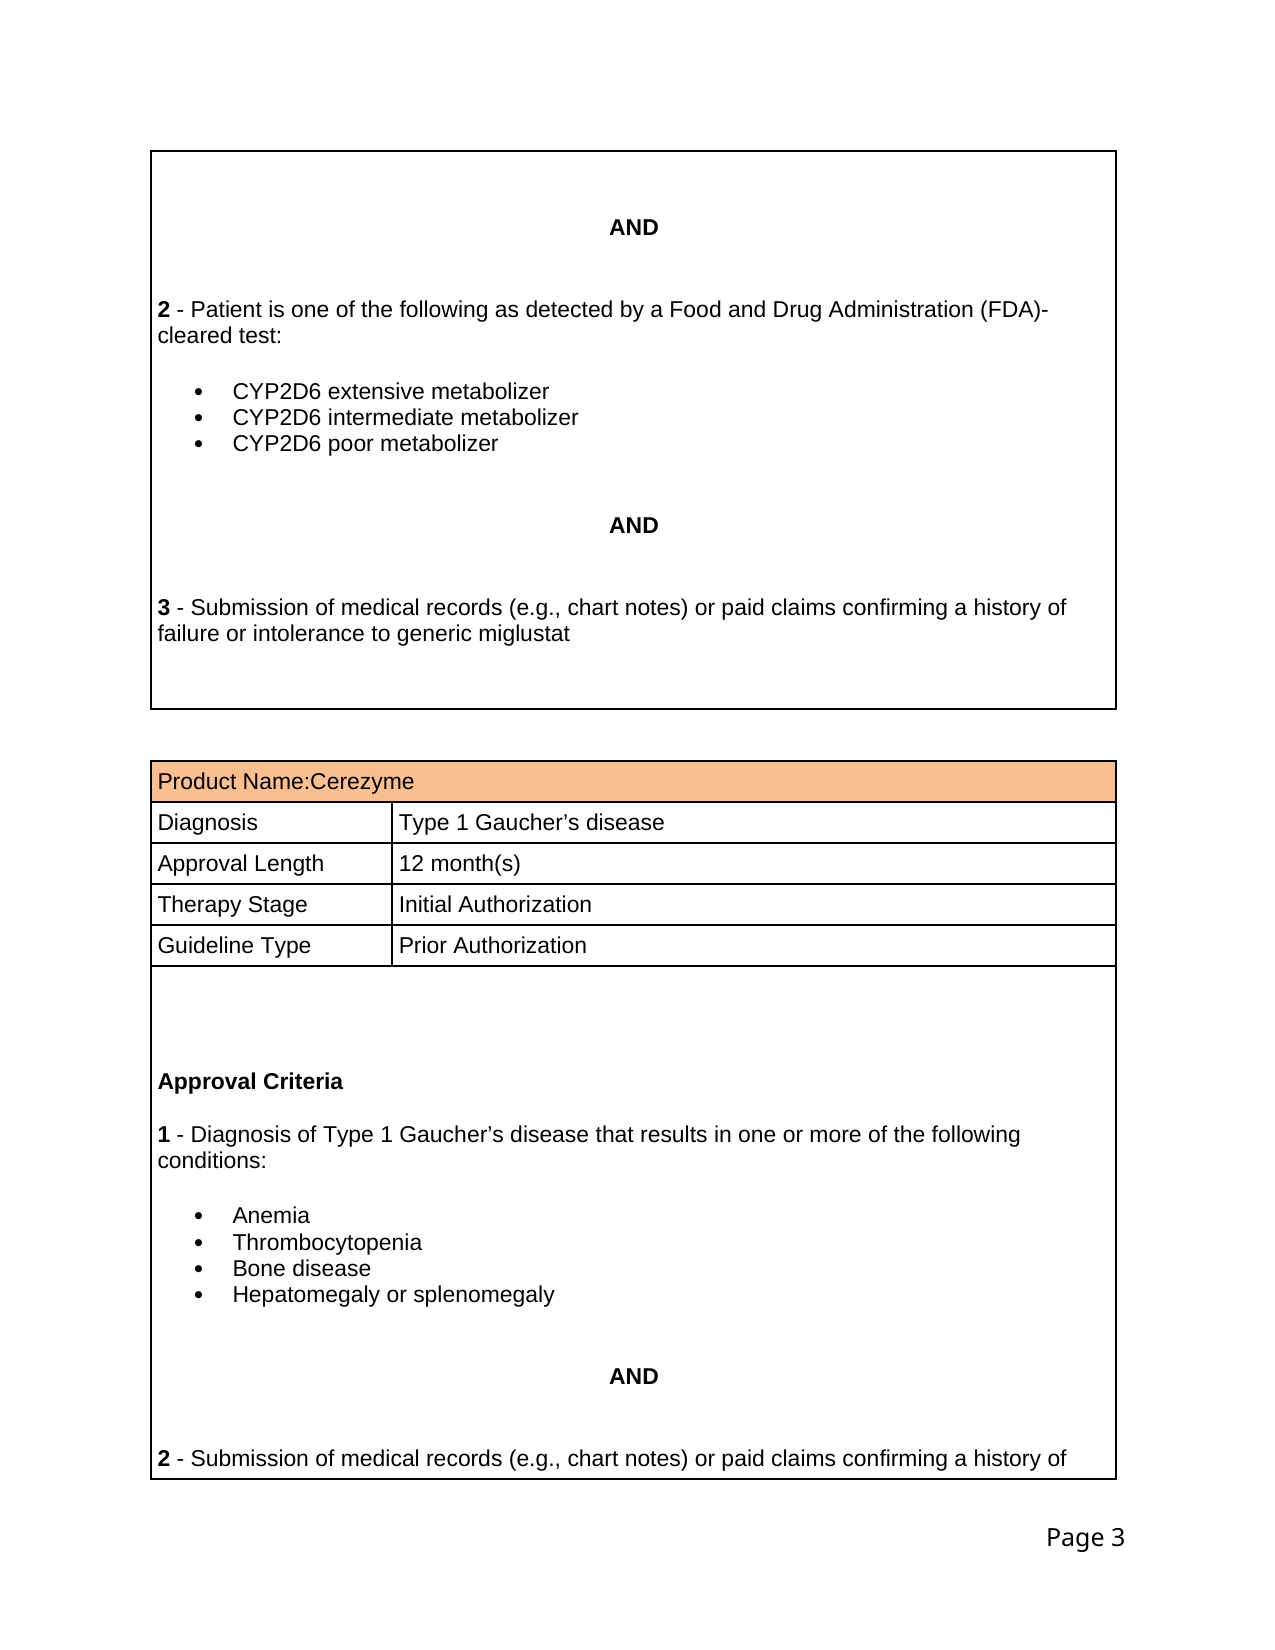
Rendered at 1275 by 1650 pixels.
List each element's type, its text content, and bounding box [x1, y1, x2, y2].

table_cell Diagnosis [152, 803, 391, 842]
table_cell Prior Authorization [393, 926, 1115, 964]
table_cell Guideline Type [152, 926, 391, 964]
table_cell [152, 152, 1115, 708]
table_header Product Name:Cerezyme [152, 762, 1115, 801]
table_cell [152, 967, 1115, 1478]
table_cell Type 1 Gaucher’s disease [393, 803, 1115, 842]
table_cell Initial Authorization [393, 885, 1115, 923]
table_cell 12 month(s) [393, 844, 1115, 883]
table_cell Approval Length [152, 844, 391, 883]
table_cell Therapy Stage [152, 885, 391, 923]
